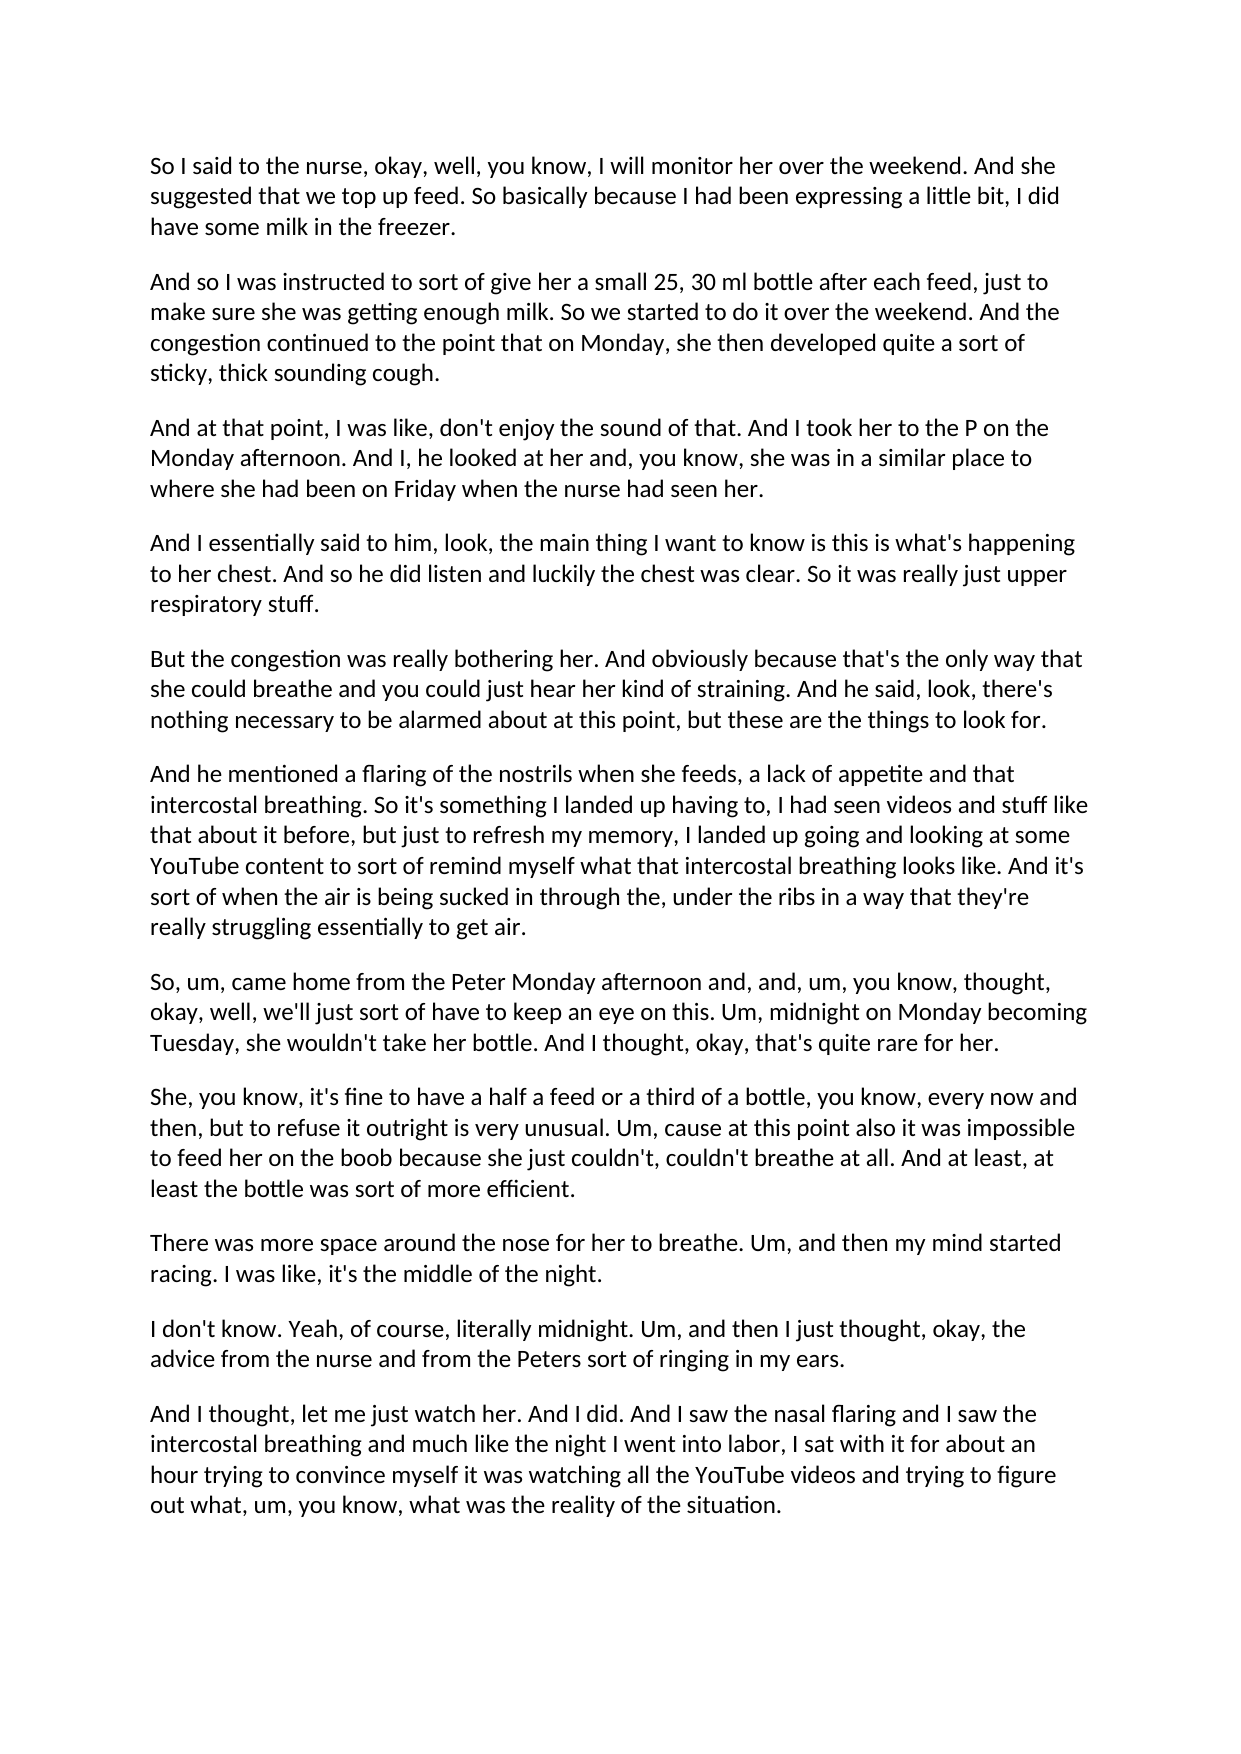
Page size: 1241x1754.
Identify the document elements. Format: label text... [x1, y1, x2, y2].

text So I said to the nurse, okay, well, you know, I will monitor her over the weekend. And she suggested that we top up feed. So basically because I had been expressing a little bit, I did have some milk in the freezer. [150, 150, 1090, 242]
text And he mentioned a flaring of the nostrils when she feeds, a lack of appetite and that intercostal breathing. So it's something I landed up having to, I had seen videos and stuff like that about it before, but just to refresh my memory, I landed up going and looking at some YouTube content to sort of remind myself what that intercostal breathing looks like. And it's sort of when the air is being sucked in through the, under the ribs in a way that they're really struggling essentially to get air. [150, 759, 1090, 942]
text So, um, came home from the Peter Monday afternoon and, and, um, you know, thought, okay, well, we'll just sort of have to keep an eye on this. Um, midnight on Monday becoming Tuesday, she wouldn't take her bottle. And I thought, okay, that's quite rare for her. [150, 966, 1090, 1057]
text And at that point, I was like, don't enjoy the sound of that. And I took her to the P on the Monday afternoon. And I, he looked at her and, you know, she was in a similar place to where she had been on Friday when the nurse had seen her. [150, 412, 1090, 503]
text And I thought, let me just watch her. And I did. And I saw the nasal flaring and I saw the intercostal breathing and much like the night I went into labor, I sat with it for about an hour trying to convince myself it was watching all the YouTube videos and trying to figure out what, um, you know, what was the reality of the situation. [150, 1398, 1090, 1520]
text I don't know. Yeah, of course, literally midnight. Um, and then I just thought, okay, the advice from the nurse and from the Peters sort of ringing in my ears. [150, 1313, 1090, 1374]
text She, you know, it's fine to have a half a feed or a third of a bottle, you know, every now and then, but to refuse it outright is very unusual. Um, cause at this point also it was impossible to feed her on the boob because she just couldn't, couldn't breathe at all. And at least, at least the bottle was sort of more efficient. [150, 1081, 1090, 1203]
text And so I was instructed to sort of give her a small 25, 30 ml bottle after each feed, just to make sure she was getting enough milk. So we started to do it over the weekend. And the congestion continued to the point that on Monday, she then developed quite a sort of sticky, thick sounding cough. [150, 266, 1090, 388]
text But the congestion was really bothering her. And obviously because that's the only way that she could breathe and you could just hear her kind of straining. And he said, look, there's nothing necessary to be alarmed about at this point, but these are the things to look for. [150, 643, 1090, 734]
text There was more space around the nose for her to breathe. Um, and then my mind started racing. I was like, it's the middle of the night. [150, 1228, 1090, 1289]
text And I essentially said to him, look, the main thing I want to know is this is what's happening to her chest. And so he did listen and luckily the chest was clear. So it was really just upper respiratory stuff. [150, 527, 1090, 619]
